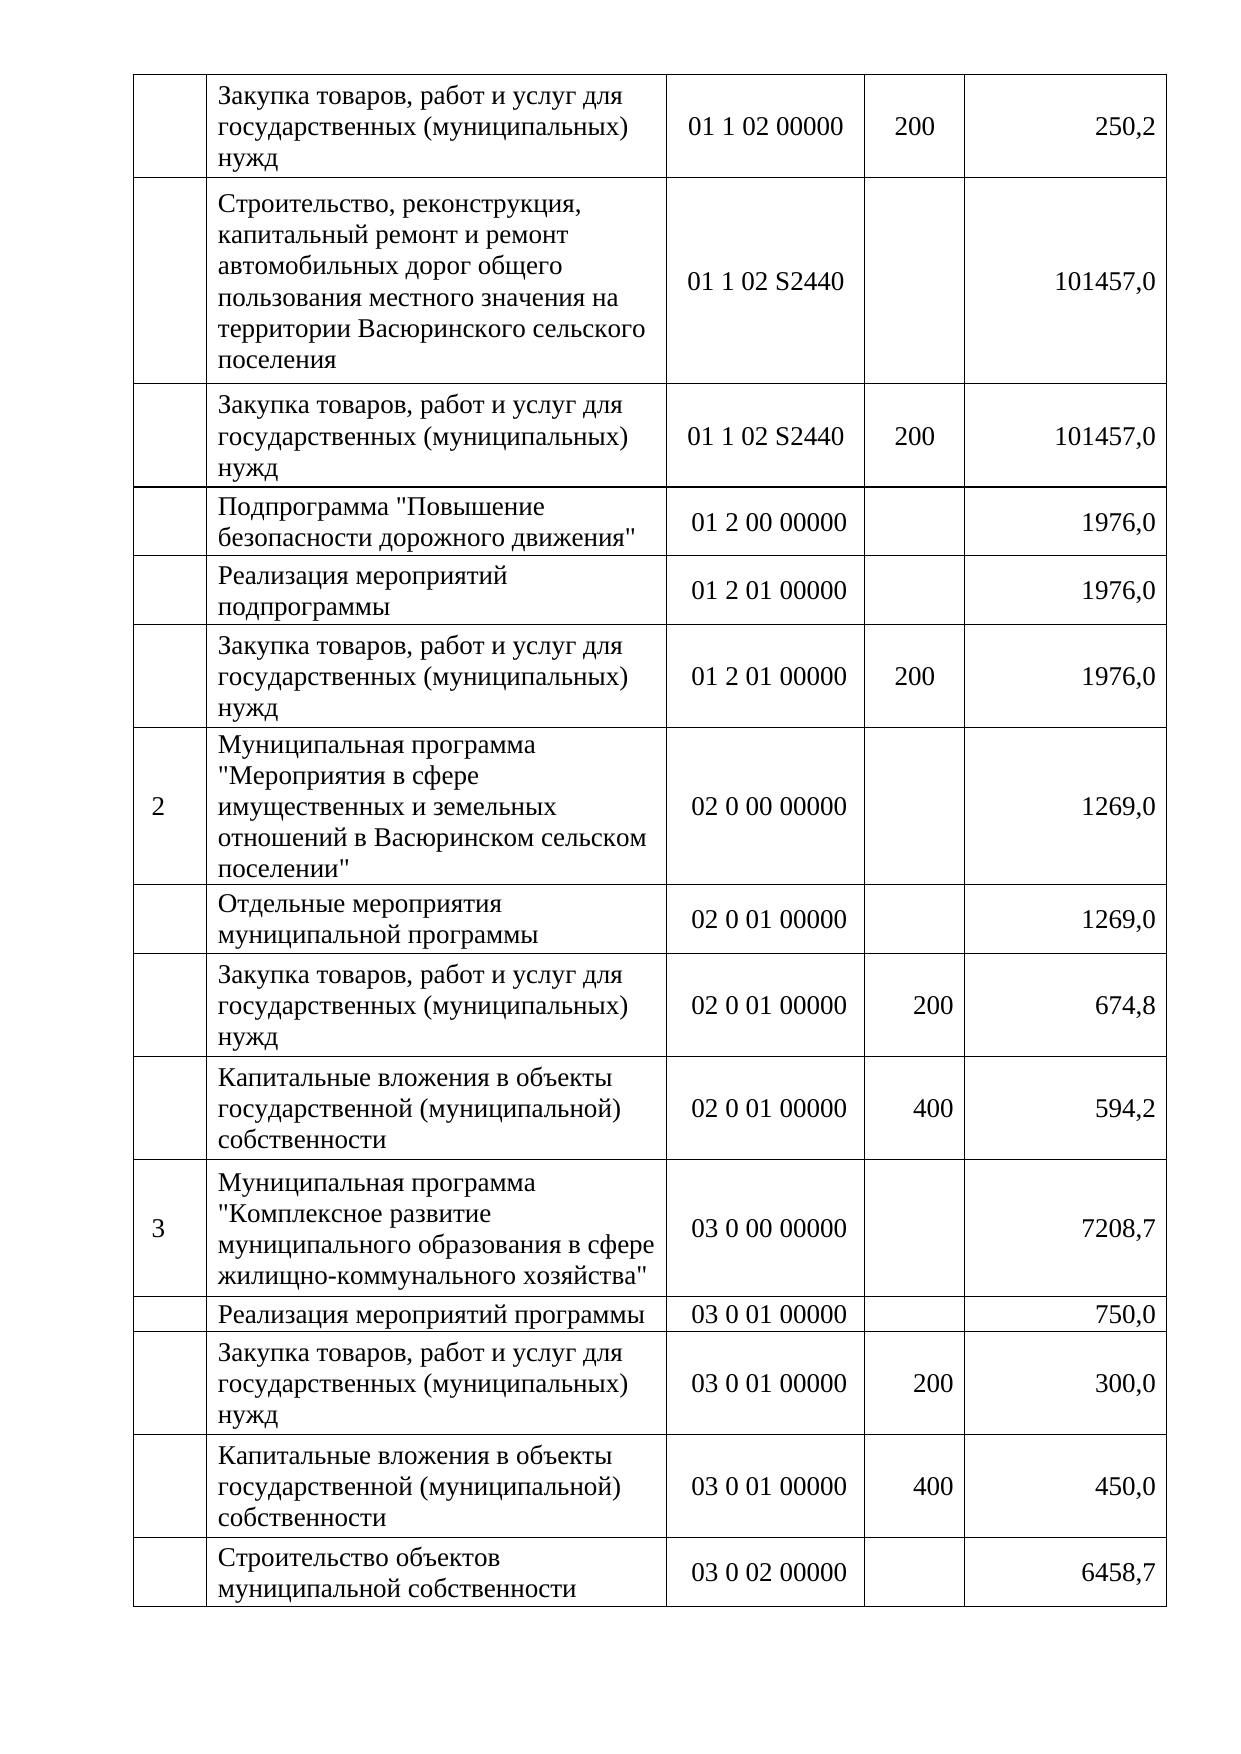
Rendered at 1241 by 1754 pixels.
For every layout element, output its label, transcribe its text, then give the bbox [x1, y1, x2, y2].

table_cell [134, 75, 206, 177]
table_cell 200 [865, 625, 964, 727]
table_cell 01 1 02 S2440 [667, 384, 864, 486]
table_cell 101457,0 [965, 178, 1166, 383]
table_cell [134, 1297, 206, 1331]
table_cell [865, 728, 964, 884]
table_cell 01 2 01 00000 [667, 556, 864, 624]
table_cell Муниципальная программа "Мероприятия в сфере имущественных и земельных отношений в Васюринском сельском поселении" [207, 728, 666, 884]
table_cell [134, 1538, 206, 1606]
table_cell Капитальные вложения в объекты государственной (муниципальной) собственности [207, 1435, 666, 1537]
table_cell 03 0 01 00000 [667, 1332, 864, 1434]
table_cell 01 2 00 00000 [667, 488, 864, 555]
table_cell 02 0 01 00000 [667, 954, 864, 1056]
table_cell Закупка товаров, работ и услуг для государственных (муниципальных) нужд [207, 1332, 666, 1434]
table_cell Закупка товаров, работ и услуг для государственных (муниципальных) нужд [207, 625, 666, 727]
table_cell 400 [865, 1435, 964, 1537]
table_cell 1269,0 [965, 885, 1166, 952]
table_cell 200 [865, 954, 964, 1056]
table_cell 450,0 [965, 1435, 1166, 1537]
table_cell [134, 178, 206, 383]
table_cell 750,0 [965, 1297, 1166, 1331]
table_cell 200 [865, 384, 964, 486]
table_cell [134, 954, 206, 1056]
table_cell 02 0 01 00000 [667, 1057, 864, 1159]
table_cell 101457,0 [965, 384, 1166, 486]
table_cell [134, 556, 206, 624]
table_cell Капитальные вложения в объекты государственной (муниципальной) собственности [207, 1057, 666, 1159]
table_cell 6458,7 [965, 1538, 1166, 1606]
table_cell [134, 1435, 206, 1537]
table_cell 02 0 00 00000 [667, 728, 864, 884]
table_cell 674,8 [965, 954, 1166, 1056]
table_cell [134, 384, 206, 486]
table_cell 03 0 00 00000 [667, 1160, 864, 1296]
table_cell Закупка товаров, работ и услуг для государственных (муниципальных) нужд [207, 384, 666, 486]
table_cell [865, 1160, 964, 1296]
table_cell [865, 885, 964, 952]
table_cell [865, 1297, 964, 1331]
table_cell [134, 1057, 206, 1159]
table_cell 1269,0 [965, 728, 1166, 884]
table_cell 03 0 01 00000 [667, 1435, 864, 1537]
table_cell 1976,0 [965, 488, 1166, 555]
table_cell 2 [134, 728, 206, 884]
table_cell [865, 488, 964, 555]
table_cell [865, 1538, 964, 1606]
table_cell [207, 75, 666, 177]
table_cell 7208,7 [965, 1160, 1166, 1296]
table_cell Закупка товаров, работ и услуг для государственных (муниципальных) нужд [207, 954, 666, 1056]
table_cell [134, 625, 206, 727]
table_cell 400 [865, 1057, 964, 1159]
table_cell 300,0 [965, 1332, 1166, 1434]
table_cell 594,2 [965, 1057, 1166, 1159]
table_cell Отдельные мероприятия муниципальной программы [207, 885, 666, 952]
table_cell [134, 1332, 206, 1434]
table_cell 01 2 01 00000 [667, 625, 864, 727]
table_cell Строительство, реконструкция, капитальный ремонт и ремонт автомобильных дорог общего пользования местного значения на территории Васюринского сельского поселения [207, 178, 666, 383]
table_cell 01 1 02 S2440 [667, 178, 864, 383]
table_cell 03 0 01 00000 [667, 1297, 864, 1331]
table_cell 200 [865, 75, 964, 177]
table_cell 3 [134, 1160, 206, 1296]
table_cell [865, 556, 964, 624]
table_cell 1976,0 [965, 556, 1166, 624]
table_cell 01 1 02 00000 [667, 75, 864, 177]
table_cell 1976,0 [965, 625, 1166, 727]
table_cell 03 0 02 00000 [667, 1538, 864, 1606]
table_cell [134, 488, 206, 555]
table_cell Строительство объектов муниципальной собственности [207, 1538, 666, 1606]
table_cell Реализация мероприятий подпрограммы [207, 556, 666, 624]
table_cell Муниципальная программа "Комплексное развитие муниципального образования в сфере жилищно-коммунального хозяйства" [207, 1160, 666, 1296]
table_cell 200 [865, 1332, 964, 1434]
table_cell [865, 178, 964, 383]
table_cell 250,2 [965, 75, 1166, 177]
table_cell Реализация мероприятий программы [207, 1297, 666, 1331]
table_cell 02 0 01 00000 [667, 885, 864, 952]
table_cell [134, 885, 206, 952]
table_cell Подпрограмма "Повышение безопасности дорожного движения" [207, 488, 666, 555]
